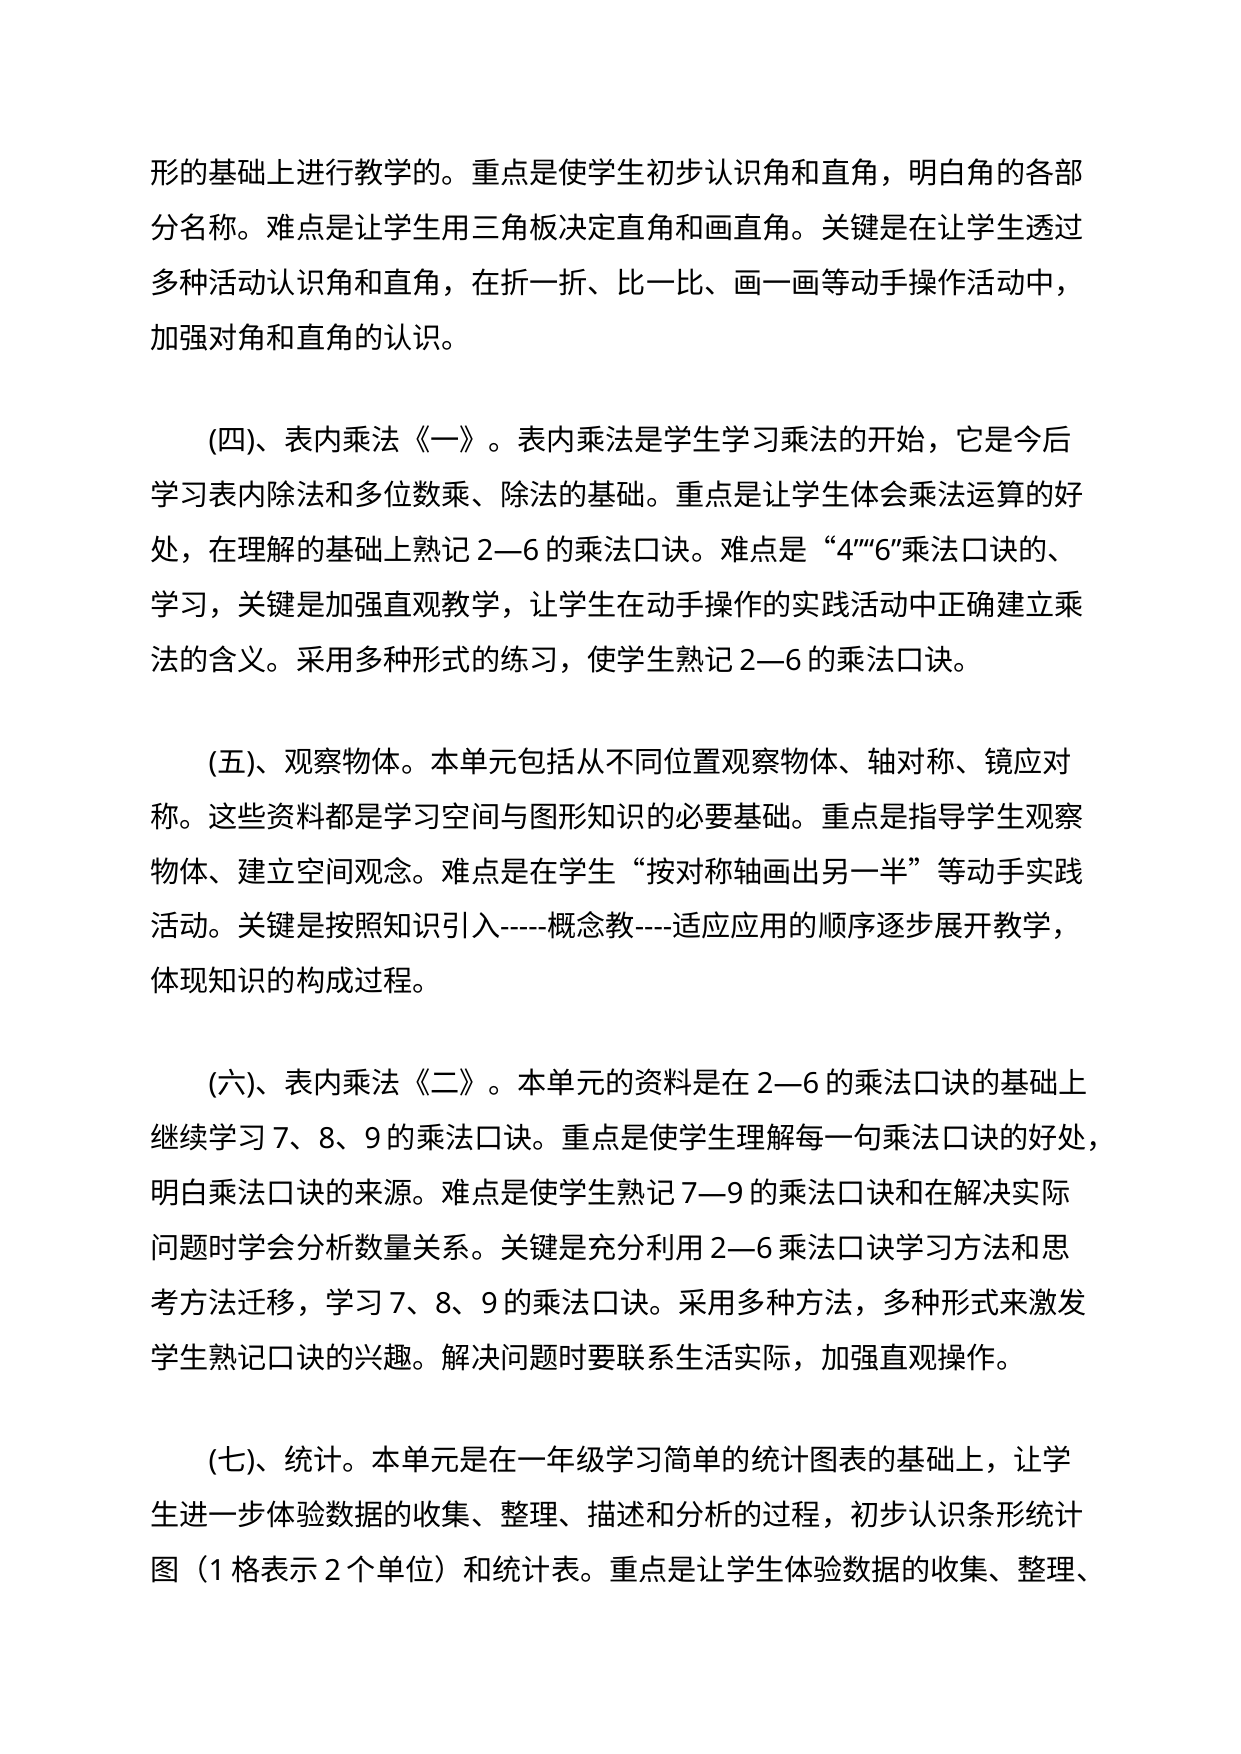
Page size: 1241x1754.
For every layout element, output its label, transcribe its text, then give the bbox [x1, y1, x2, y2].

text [150, 1437, 1090, 1589]
text (六)、表内乘法《二》。本单元的资料是在2―6的乘法口诀的基础上继续学习7、8、9的乘法口诀。重点是使学生理解每一句乘法口诀的好处，明白乘法口诀的来源。难点是使学生熟记7―9的乘法口诀和在解决实际问题时学会分析数量关系。关键是充分利用2―6乘法口诀学习方法和思考方法迁移，学习7、8、9的乘法口诀。采用多种方法，多种形式来激发学生熟记口诀的兴趣。解决问题时要联系生活实际，加强直观操作。 [150, 1060, 1090, 1377]
text (四)、表内乘法《一》。表内乘法是学生学习乘法的开始，它是今后学习表内除法和多位数乘、除法的基础。重点是让学生体会乘法运算的好处，在理解的基础上熟记2―6的乘法口诀。难点是“4”“6”乘法口诀的、学习，关键是加强直观教学，让学生在动手操作的实践活动中正确建立乘法的含义。采用多种形式的练习，使学生熟记2―6的乘法口诀。 [150, 416, 1090, 679]
text (五)、观察物体。本单元包括从不同位置观察物体、轴对称、镜应对称。这些资料都是学习空间与图形知识的必要基础。重点是指导学生观察物体、建立空间观念。难点是在学生“按对称轴画出另一半”等动手实践活动。关键是按照知识引入-----概念教----适应应用的顺序逐步展开教学，体现知识的构成过程。 [150, 738, 1090, 1000]
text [150, 150, 1090, 357]
